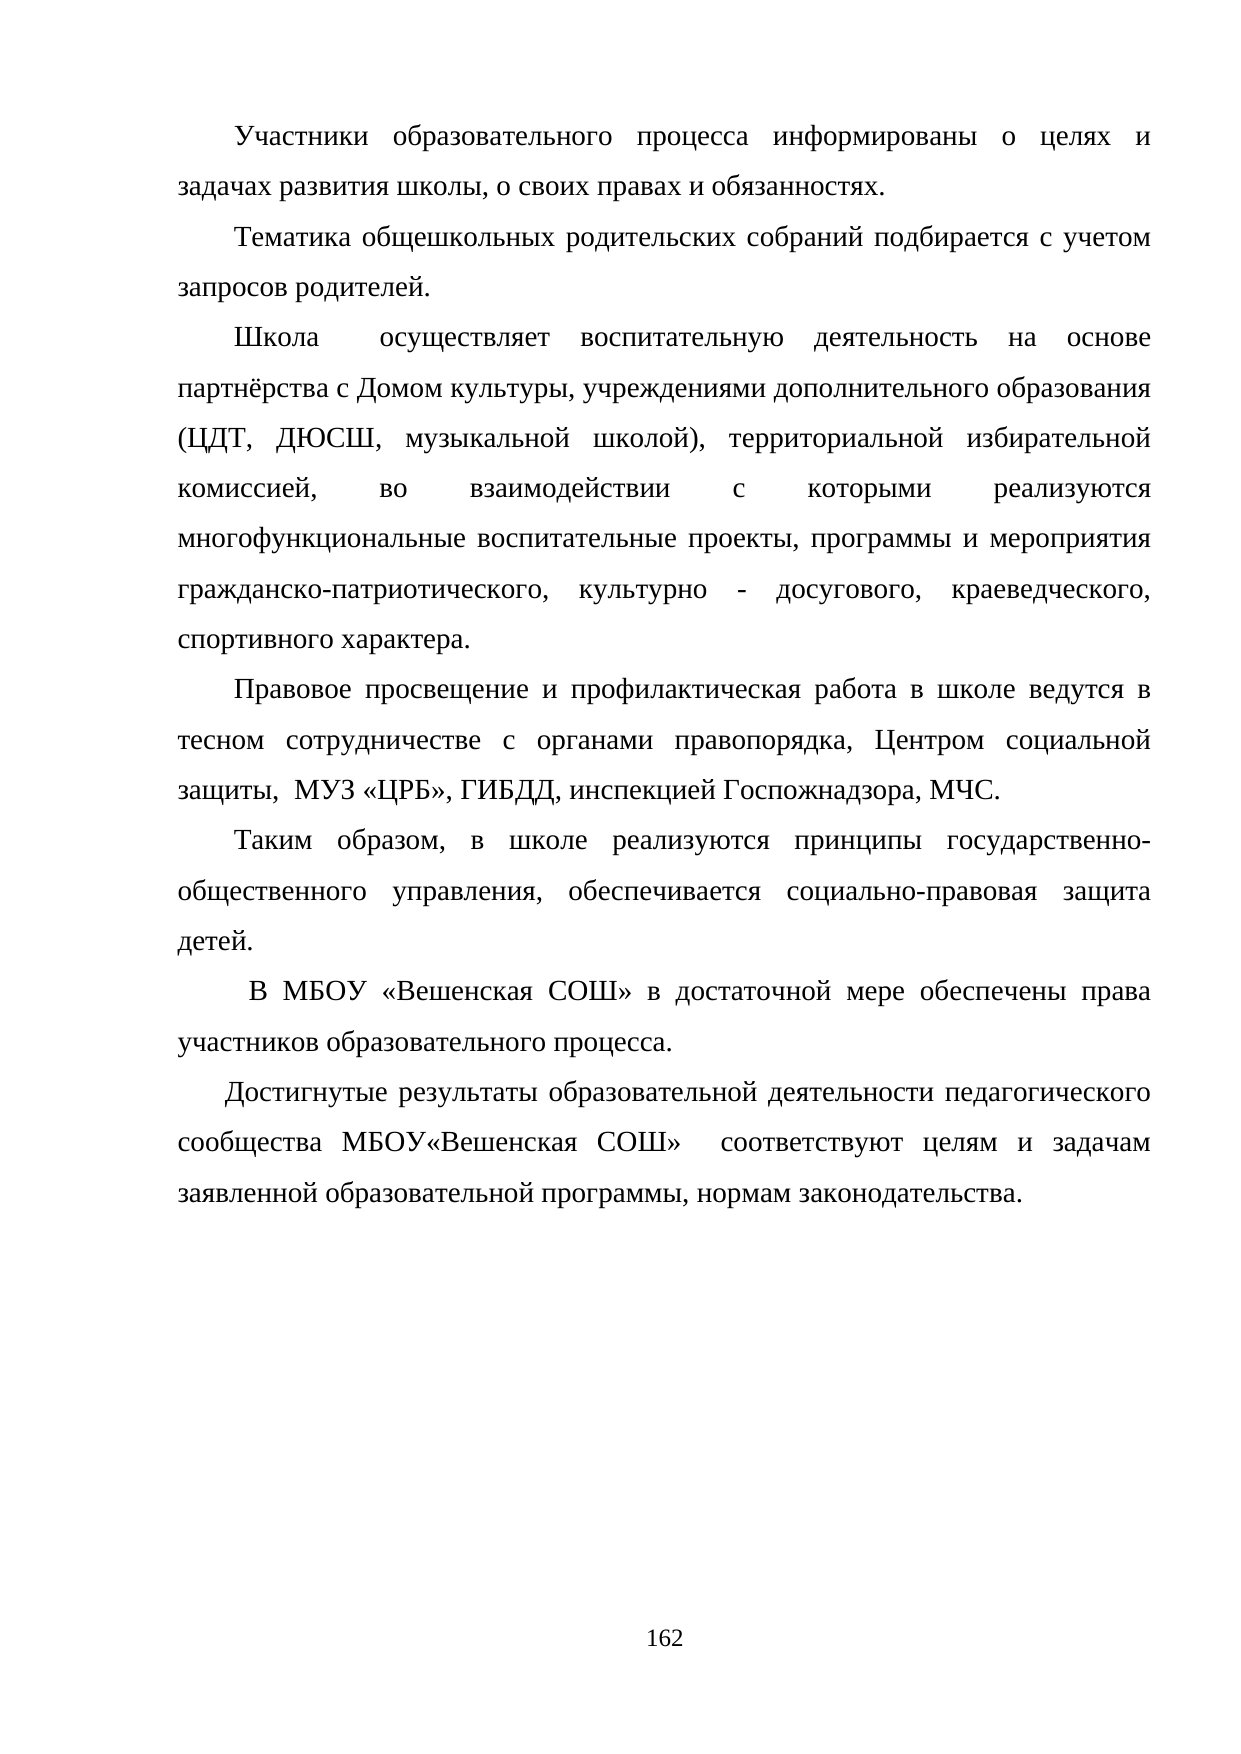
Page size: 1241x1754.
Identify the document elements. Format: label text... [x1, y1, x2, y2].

text Тематика общешкольных родительских собраний подбирается с учетом запросов родителей. [177, 219, 1152, 303]
text Таким образом, в школе реализуются принципы государственно-общественного управления, обеспечивается социально-правовая защита детей. [177, 822, 1152, 957]
text В МБОУ «Вешенская СОШ» в достаточной мере обеспечены права участников образовательного процесса. [177, 973, 1152, 1057]
text Участники образовательного процесса информированы о целях и задачах развития школы, о своих правах и обязанностях. [177, 118, 1152, 202]
text Правовое просвещение и профилактическая работа в школе ведутся в тесном сотрудничестве с органами правопорядка, Центром социальной защиты, МУЗ «ЦРБ», ГИБДД, инспекцией Госпожнадзора, МЧС. [177, 672, 1152, 806]
text Достигнутые результаты образовательной деятельности педагогического сообщества МБОУ«Вешенская СОШ» соответствуют целям и задачам заявленной образовательной программы, нормам законодательства. [177, 1074, 1152, 1208]
text Школа осуществляет воспитательную деятельность на основе партнёрства с Домом культуры, учреждениями дополнительного образования (ЦДТ, ДЮСШ, музыкальной школой), территориальной избирательной комиссией, во взаимодействии с которыми реализуются многофункциональные воспитательные проекты, программы и мероприятия гражданско-патриотического, культурно - досугового, краеведческого, спортивного характера. [177, 319, 1152, 655]
